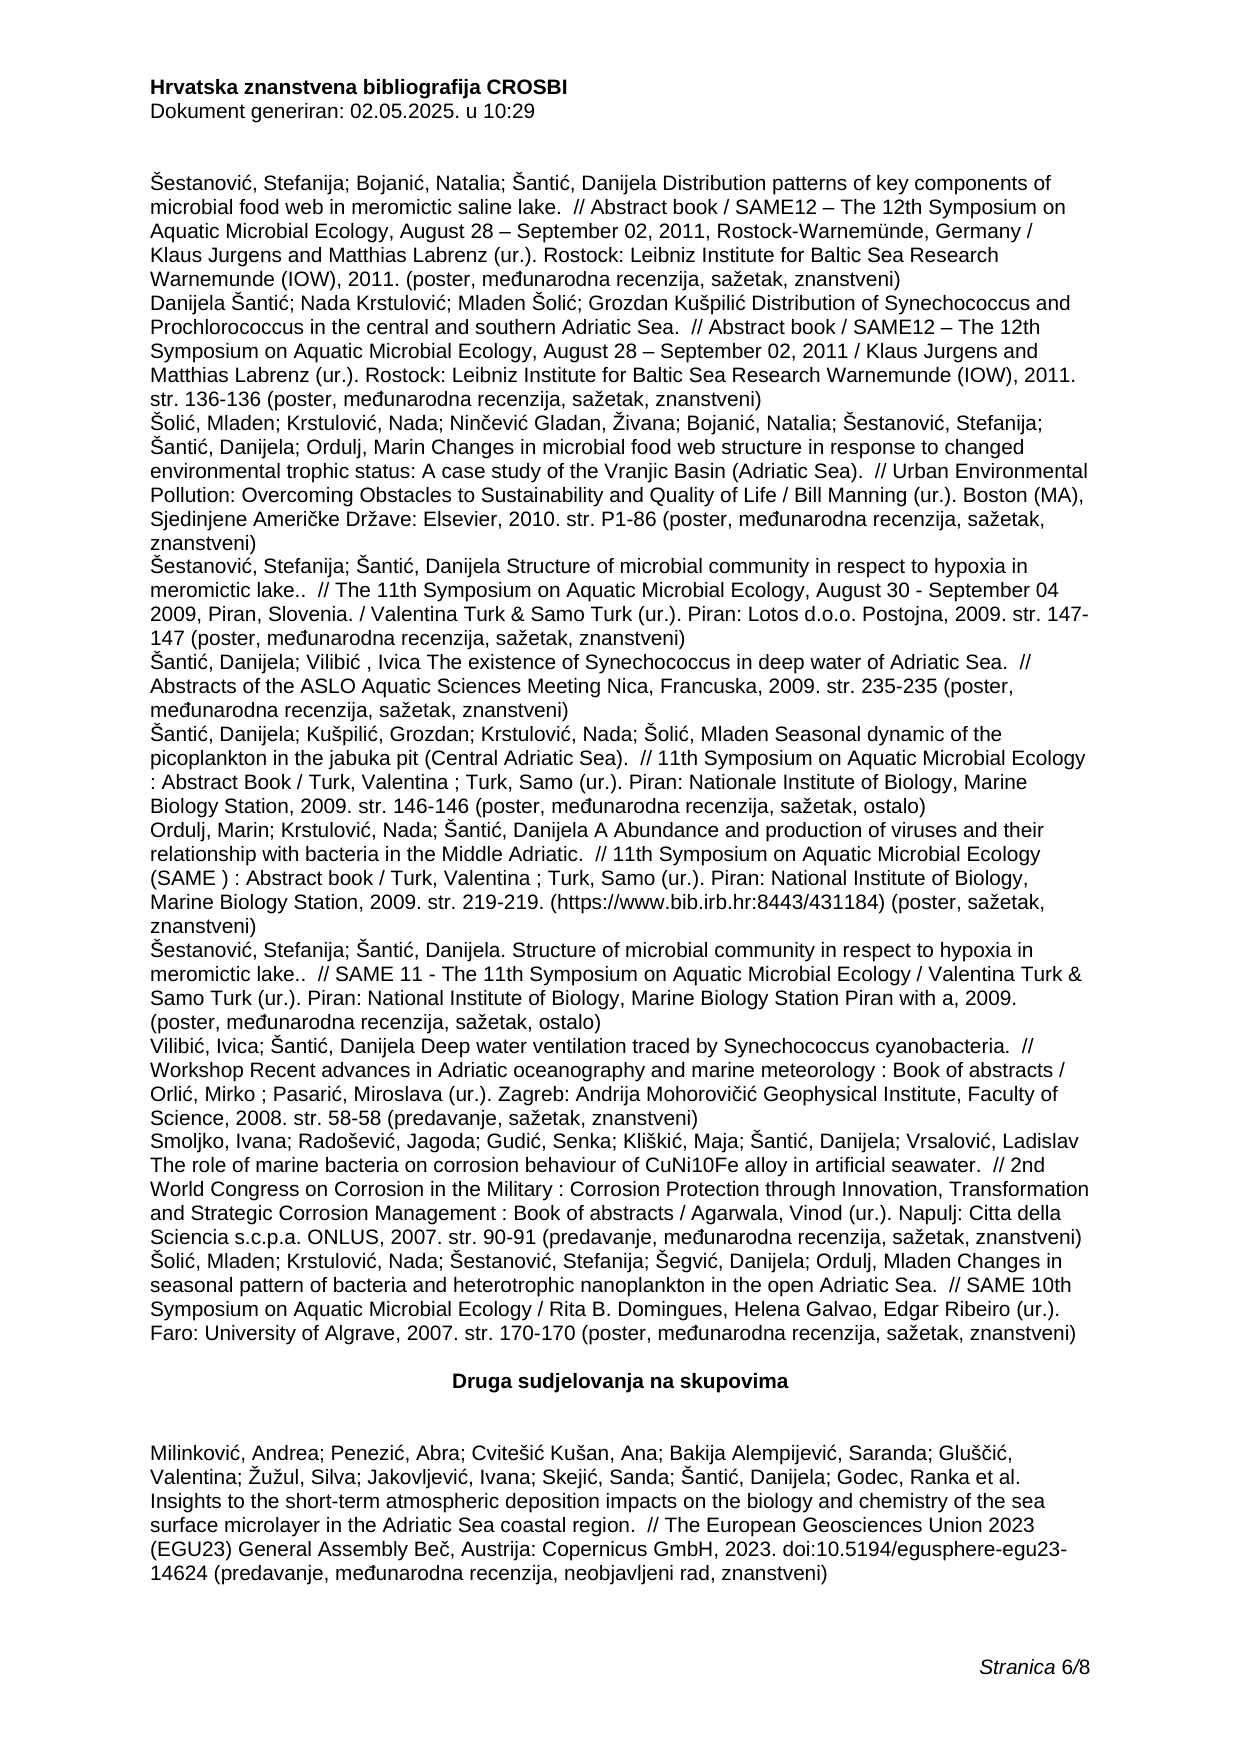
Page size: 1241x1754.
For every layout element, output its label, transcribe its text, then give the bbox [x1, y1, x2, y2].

text Šolić, Mladen; Krstulović, Nada; Ninčević Gladan, Živana; Bojanić, Natalia; Šestanović, Stefanija; Šantić, Danijela; Ordulj, Marin [150, 411, 1090, 554]
subtitle Druga sudjelovanja na skupovima [150, 1369, 1090, 1393]
text Šestanović, Stefanija; Šantić, Danijela [150, 554, 1090, 650]
text Danijela Šantić; Nada Krstulović; Mladen Šolić; Grozdan Kušpilić [150, 291, 1090, 411]
text Smoljko, Ivana; Radošević, Jagoda; Gudić, Senka; Kliškić, Maja; Šantić, Danijela; Vrsalović, Ladislav [150, 1129, 1090, 1249]
text Šantić, Danijela; Kušpilić, Grozdan; Krstulović, Nada; Šolić, Mladen [150, 722, 1090, 818]
text Šestanović, Stefanija; Bojanić, Natalia; Šantić, Danijela [150, 171, 1090, 291]
text Šolić, Mladen; Krstulović, Nada; Šestanović, Stefanija; Šegvić, Danijela; Ordulj, Mladen [150, 1249, 1090, 1345]
text Vilibić, Ivica; Šantić, Danijela [150, 1033, 1090, 1129]
text Šantić, Danijela; Vilibić , Ivica [150, 650, 1090, 722]
text Šestanović, Stefanija; Šantić, Danijela. [150, 938, 1090, 1033]
text Ordulj, Marin; Krstulović, Nada; Šantić, Danijela [150, 818, 1090, 938]
text Milinković, Andrea; Penezić, Abra; Cvitešić Kušan, Ana; Bakija Alempijević, Saranda; Gluščić, Valentina; Žužul, Silva; Jakovljević, Ivana; Skejić, Sanda; Šantić, Danijela; Godec, Ranka et al. [150, 1441, 1090, 1584]
